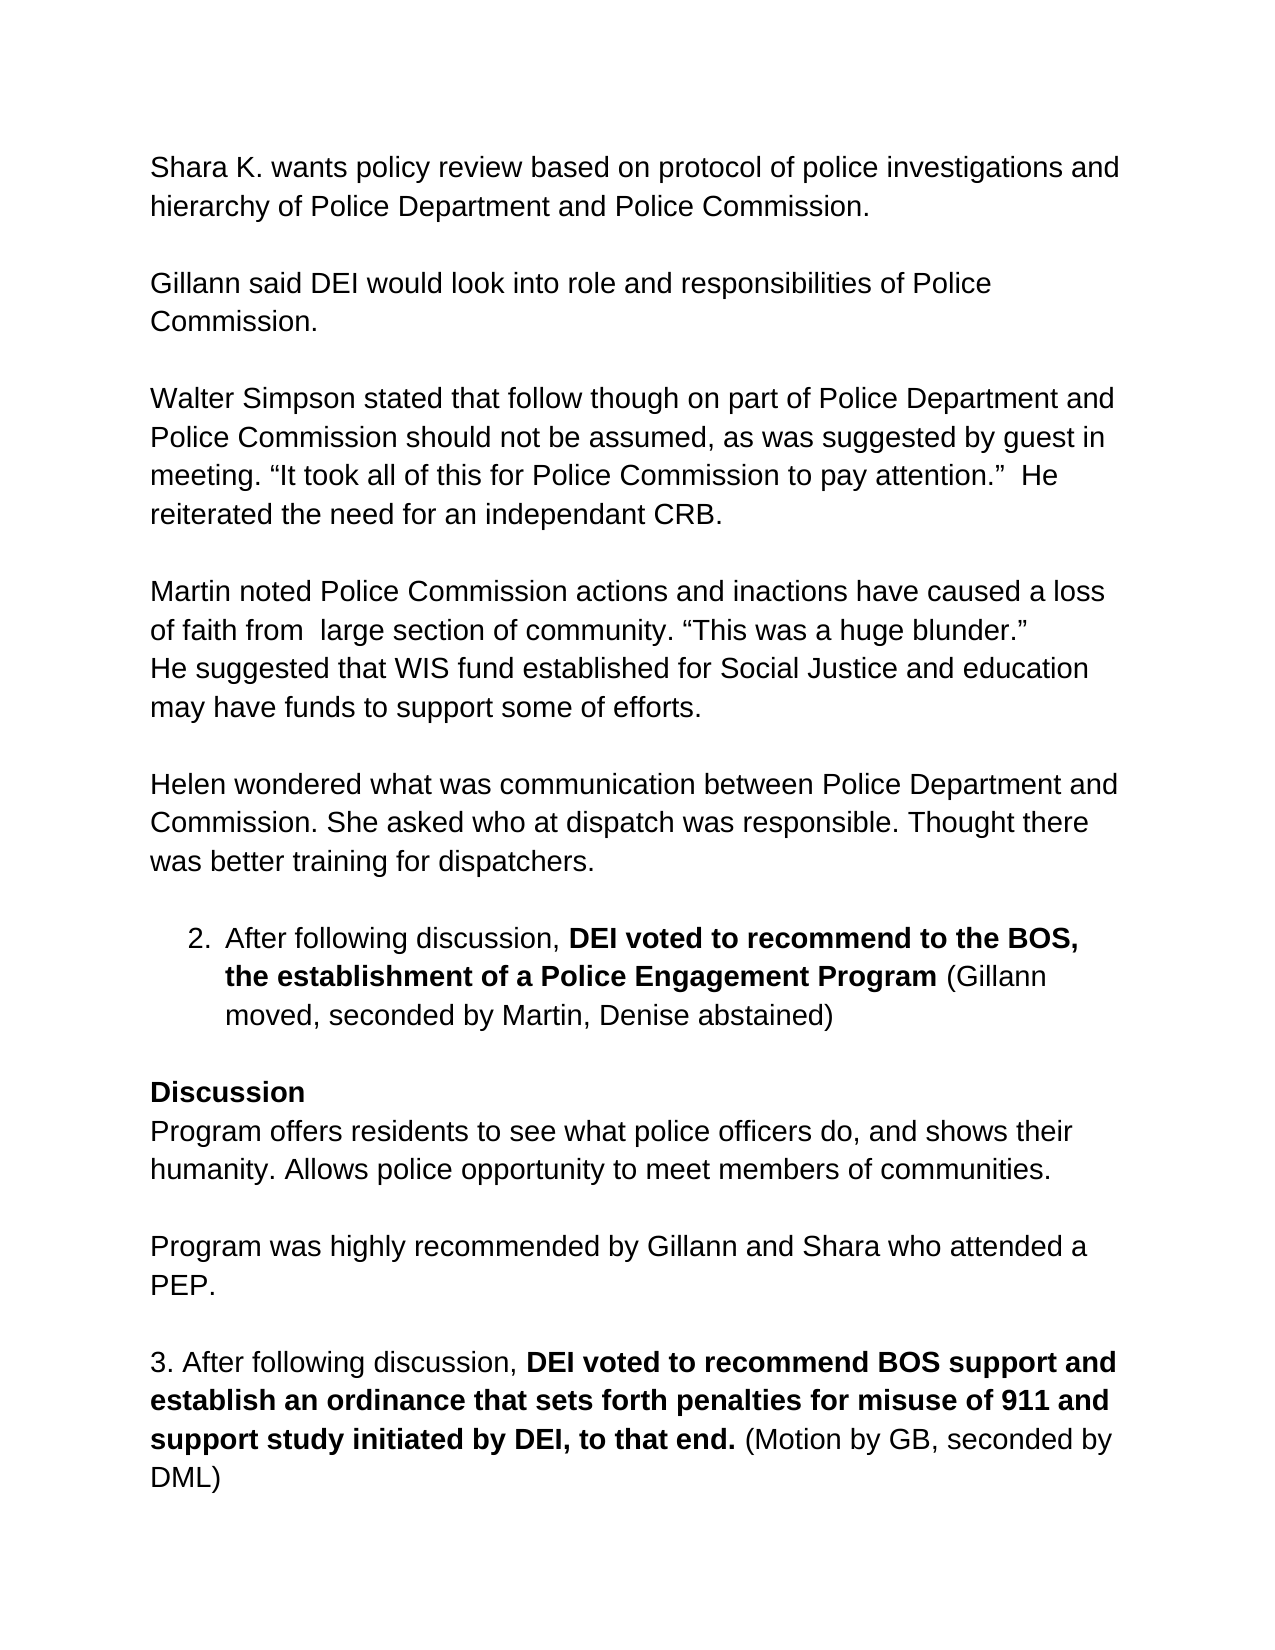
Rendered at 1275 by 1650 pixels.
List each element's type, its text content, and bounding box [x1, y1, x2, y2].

text Martin noted Police Commission actions and inactions have caused a loss of faith from large section of community. “This was a huge blunder.” [150, 574, 1125, 646]
text He suggested that WIS fund established for Social Justice and education may have funds to support some of efforts. [150, 651, 1125, 723]
text Helen wondered what was communication between Police Department and Commission. She asked who at dispatch was responsible. Thought there was better training for dispatchers. [150, 767, 1125, 877]
text Shara K. wants policy review based on protocol of police investigations and hierarchy of Police Department and Police Commission. [150, 150, 1125, 222]
text Gillann said DEI would look into role and responsibilities of Police Commission. [150, 266, 1125, 338]
text 3. After following discussion, DEI voted to recommend BOS support and establish an ordinance that sets forth penalties for misuse of 911 and support study initiated by DEI, to that end. (Motion by GB, seconded by DML) [150, 1345, 1125, 1494]
list After following discussion, DEI voted to recommend to the BOS, the establishment of a Police Engagement Program (Gillann moved, seconded by Martin, Denise abstained) [187, 921, 1125, 1031]
text Program offers residents to see what police officers do, and shows their humanity. Allows police opportunity to meet members of communities. [150, 1113, 1125, 1186]
text Discussion [150, 1075, 1125, 1108]
text Walter Simpson stated that follow though on part of Police Department and Police Commission should not be assumed, as was suggested by guest in meeting. “It took all of this for Police Commission to pay attention.” He reiterated the need for an independant CRB. [150, 381, 1125, 530]
text Program was highly recommended by Gillann and Shara who attended a PEP. [150, 1229, 1125, 1301]
